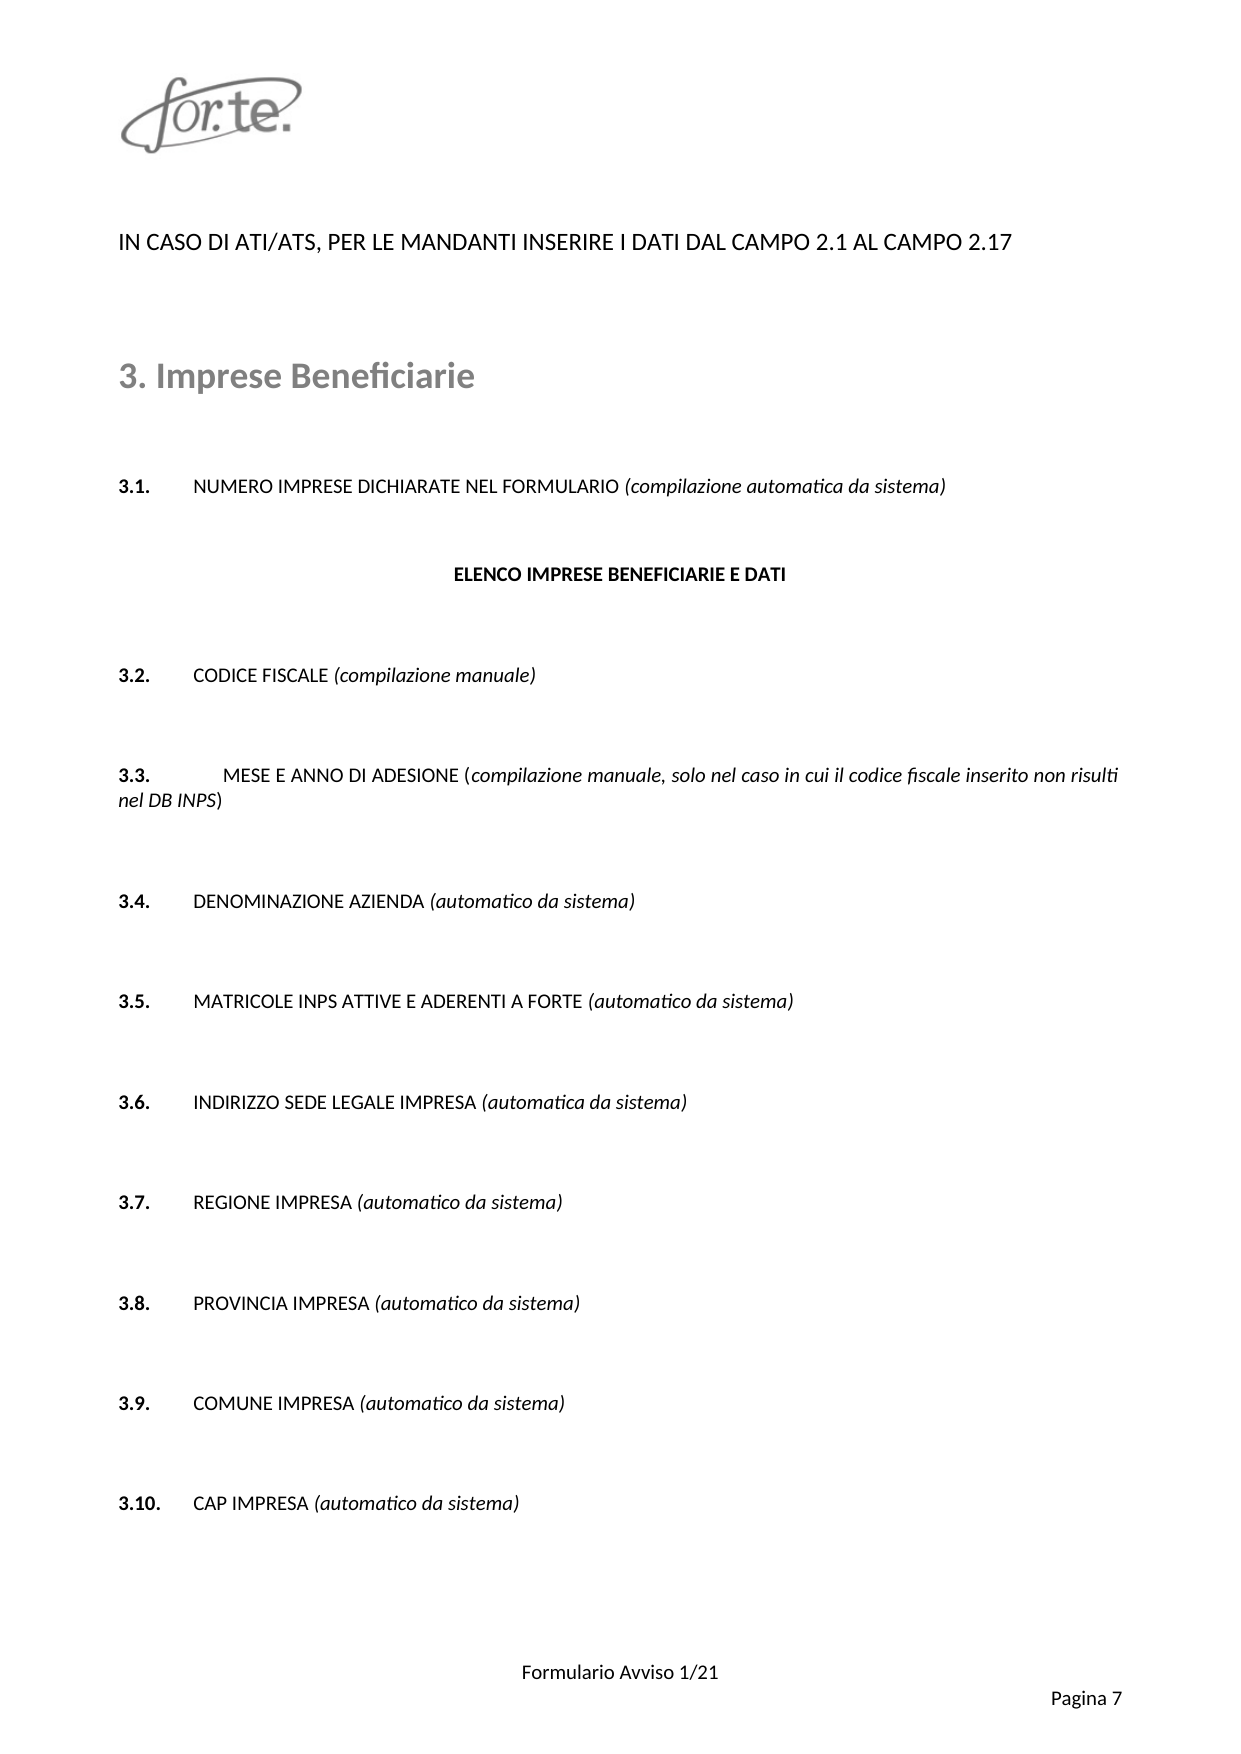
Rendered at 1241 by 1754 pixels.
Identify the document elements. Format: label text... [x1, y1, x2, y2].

text PROVINCIA IMPRESA (automatico da sistema) [118, 1290, 1122, 1315]
text ELENCO IMPRESE BENEFICIARIE E DATI [118, 561, 1122, 587]
text DENOMINAZIONE AZIENDA (automatico da sistema) [118, 888, 1122, 913]
text NUMERO IMPRESE DICHIARATE NEL FORMULARIO (compilazione automatica da sistema) [118, 473, 1122, 498]
text MATRICOLE INPS ATTIVE E ADERENTI A FORTE (automatico da sistema) [118, 988, 1122, 1014]
text CAP IMPRESA (automatico da sistema) [118, 1491, 1122, 1516]
text COMUNE IMPRESA (automatico da sistema) [118, 1390, 1122, 1416]
text IN CASO DI ATI/ATS, PER LE MANDANTI INSERIRE I DATI DAL CAMPO 2.1 AL CAMPO 2.17 [118, 226, 1122, 257]
text CODICE FISCALE (compilazione manuale) [118, 662, 1122, 687]
text INDIRIZZO SEDE LEGALE IMPRESA (automatica da sistema) [118, 1089, 1122, 1114]
text REGIONE IMPRESA (automatico da sistema) [118, 1189, 1122, 1215]
picture [118, 73, 306, 160]
text Imprese Beneficiarie [118, 352, 1122, 398]
text MESE E ANNO DI ADESIONE (compilazione manuale, solo nel caso in cui il codice fiscale inserito non risulti nel DB INPS) [118, 762, 1122, 813]
